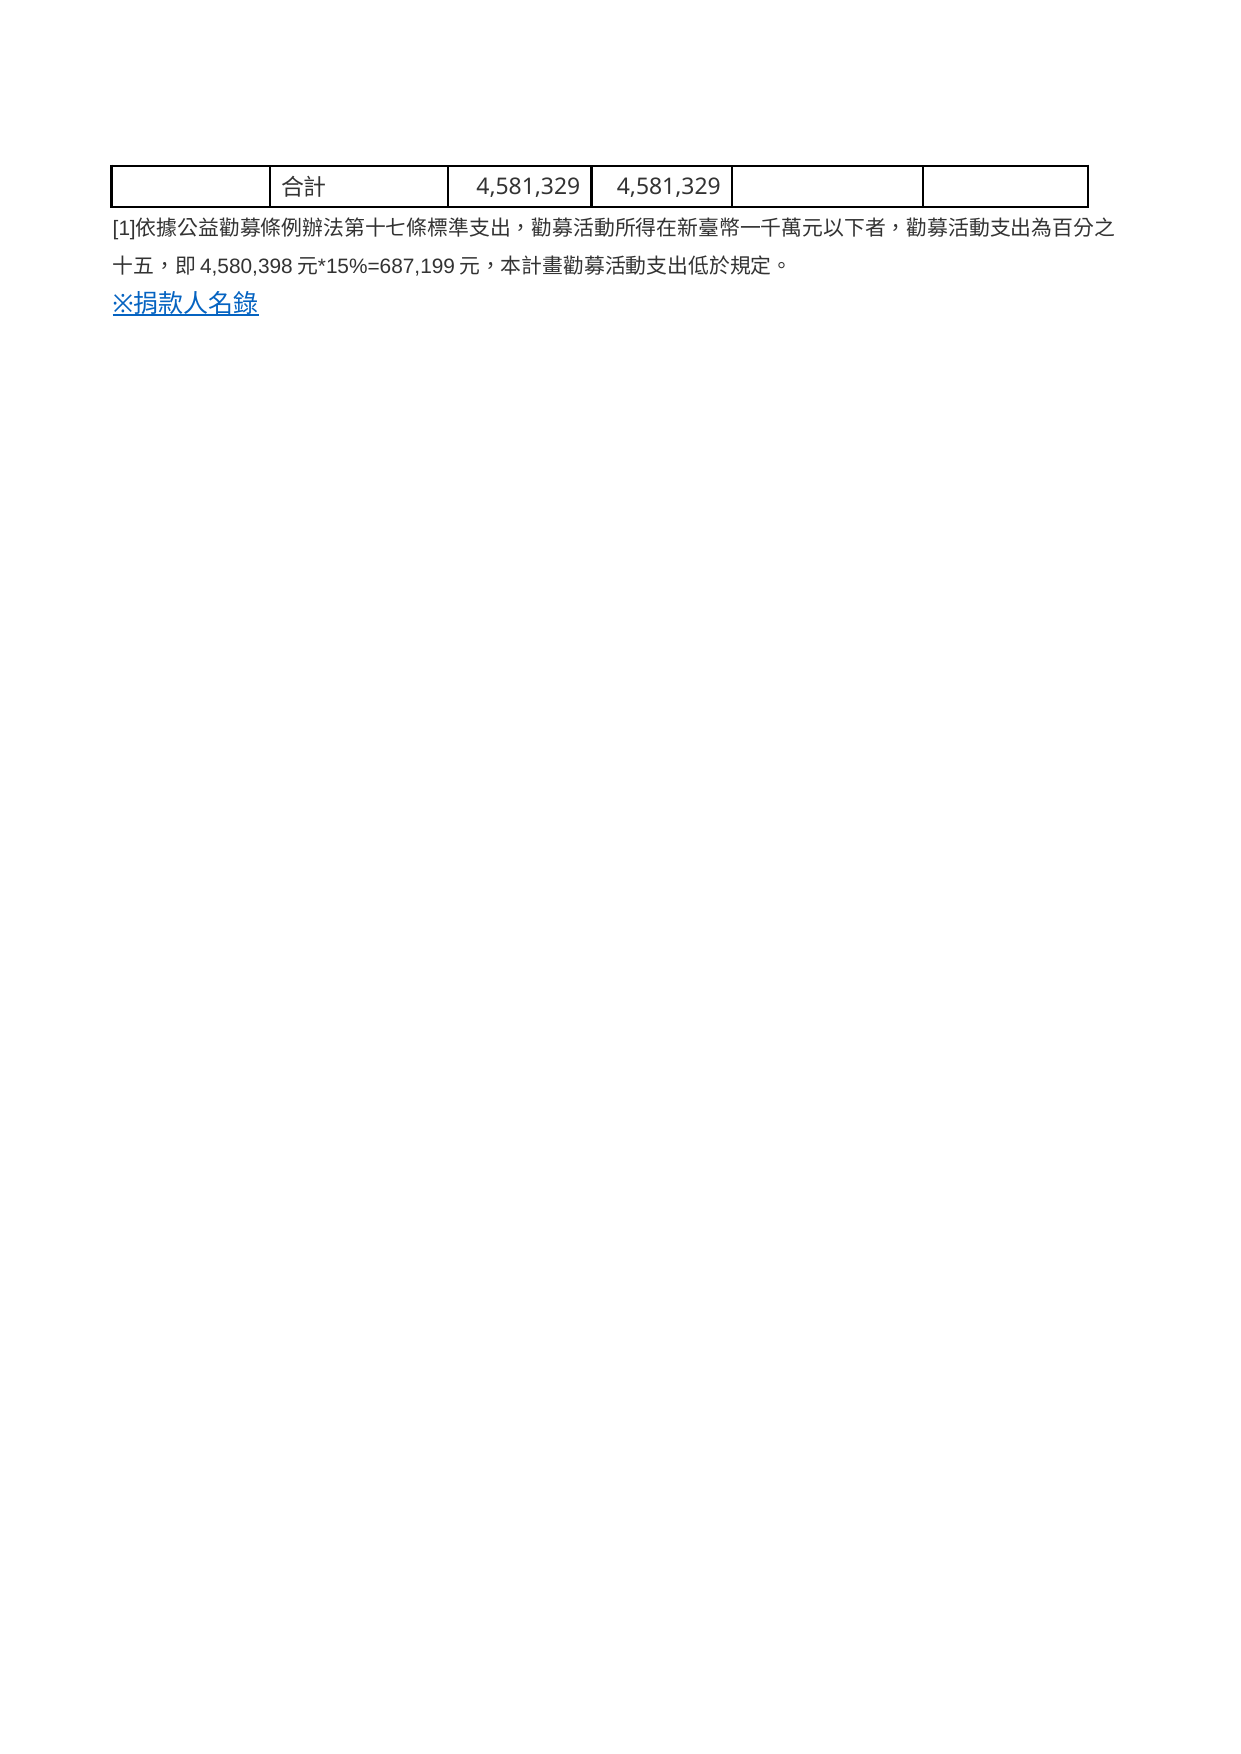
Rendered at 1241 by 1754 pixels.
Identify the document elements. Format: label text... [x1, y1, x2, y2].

table_cell 4,581,329 [449, 167, 590, 206]
table_cell [733, 167, 922, 206]
text [1]依據公益勸募條例辦法第十七條標準支出，勸募活動所得在新臺幣一千萬元以下者，勸募活動支出為百分之十五，即4,580,398元*15%=687,199元，本計畫勸募活動支出低於規定。 [112, 208, 1128, 283]
text ※捐款人名錄 [112, 283, 1128, 320]
table_cell [113, 167, 269, 206]
table_cell 4,581,329 [593, 167, 731, 206]
table_cell [924, 167, 1087, 206]
table_cell 合計 [271, 167, 447, 206]
